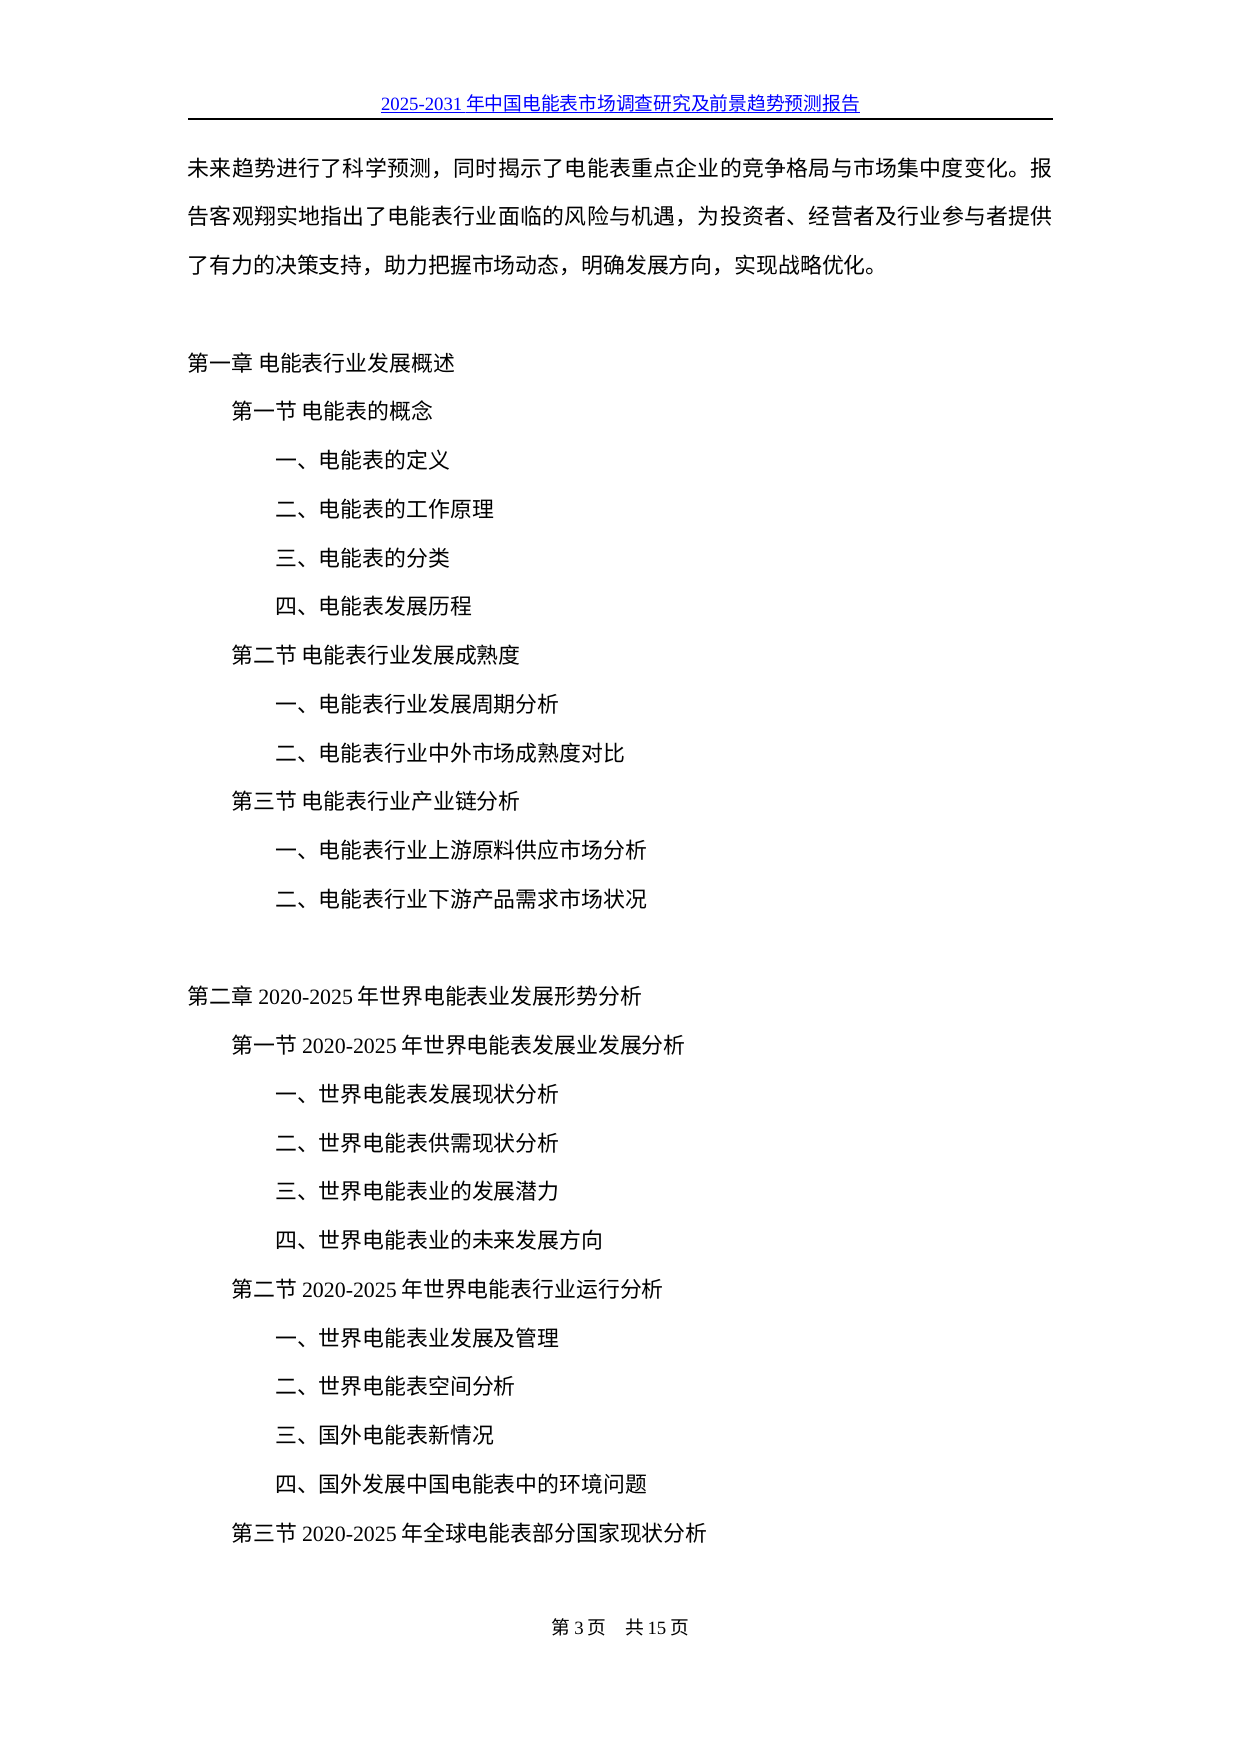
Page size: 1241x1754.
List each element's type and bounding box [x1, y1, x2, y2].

text [187, 150, 1053, 1548]
